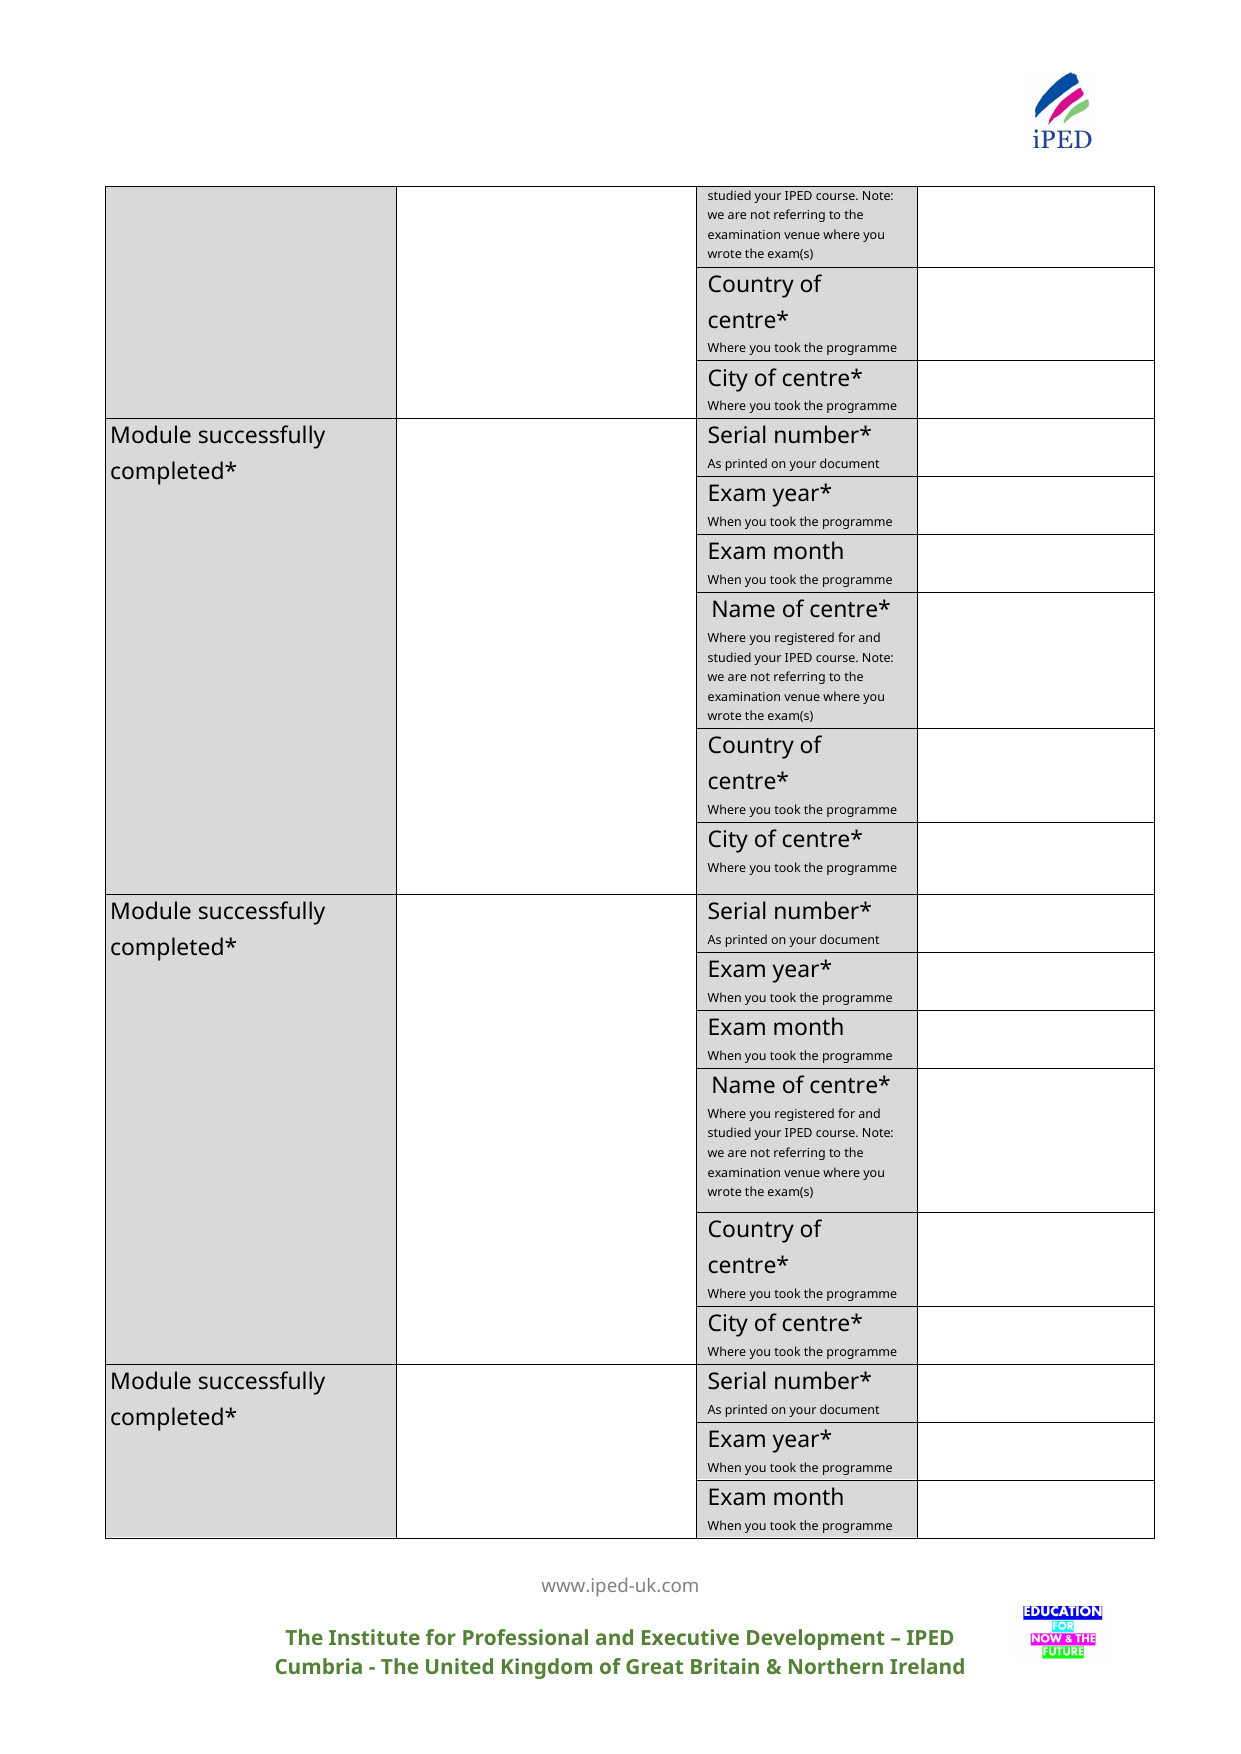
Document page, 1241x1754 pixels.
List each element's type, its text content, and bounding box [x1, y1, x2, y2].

table_cell [918, 823, 1154, 894]
table_cell [397, 895, 696, 1364]
table_cell [918, 1423, 1154, 1479]
table_cell Country of centre* Where you took the programme [697, 1213, 917, 1306]
table_cell Serial number* As printed on your document [697, 419, 917, 476]
table_cell [918, 268, 1154, 360]
table_cell [918, 535, 1154, 592]
table_cell Serial number* As printed on your document [697, 895, 917, 952]
table_cell [397, 419, 696, 894]
table_cell [918, 895, 1154, 952]
table_cell Exam month When you took the programme [697, 1481, 917, 1537]
table_cell Module successfully completed* [106, 895, 396, 1364]
table_cell Exam year* When you took the programme [697, 953, 917, 1010]
table_cell [918, 1481, 1154, 1537]
table_cell [918, 361, 1154, 418]
table_cell Exam year* When you took the programme [697, 477, 917, 534]
table_cell [918, 477, 1154, 534]
table_cell Country of centre* Where you took the programme [697, 729, 917, 822]
table_cell [918, 1307, 1154, 1364]
table_cell [918, 1011, 1154, 1068]
table_cell Country of centre* Where you took the programme [697, 268, 917, 360]
table_cell City of centre* Where you took the programme [697, 361, 917, 418]
picture [1023, 71, 1101, 149]
table_cell [918, 419, 1154, 476]
table_cell [397, 1365, 696, 1537]
table_cell Serial number* As printed on your document [697, 1365, 917, 1422]
table_cell City of centre* Where you took the programme [697, 1307, 917, 1364]
table_cell Exam month When you took the programme [697, 535, 917, 592]
table_cell Module successfully completed* [106, 1365, 396, 1537]
table_cell [918, 1213, 1154, 1306]
table_cell Exam year* When you took the programme [697, 1423, 917, 1479]
table_cell [918, 953, 1154, 1010]
picture [1010, 1606, 1113, 1662]
table_cell Module successfully completed* [106, 419, 396, 894]
table_cell City of centre* Where you took the programme [697, 823, 917, 894]
table_cell [918, 593, 1154, 728]
table_cell [918, 1069, 1154, 1212]
table_cell [918, 729, 1154, 822]
table_cell [918, 1365, 1154, 1422]
table_cell [918, 187, 1154, 267]
table_cell Exam month When you took the programme [697, 1011, 917, 1068]
